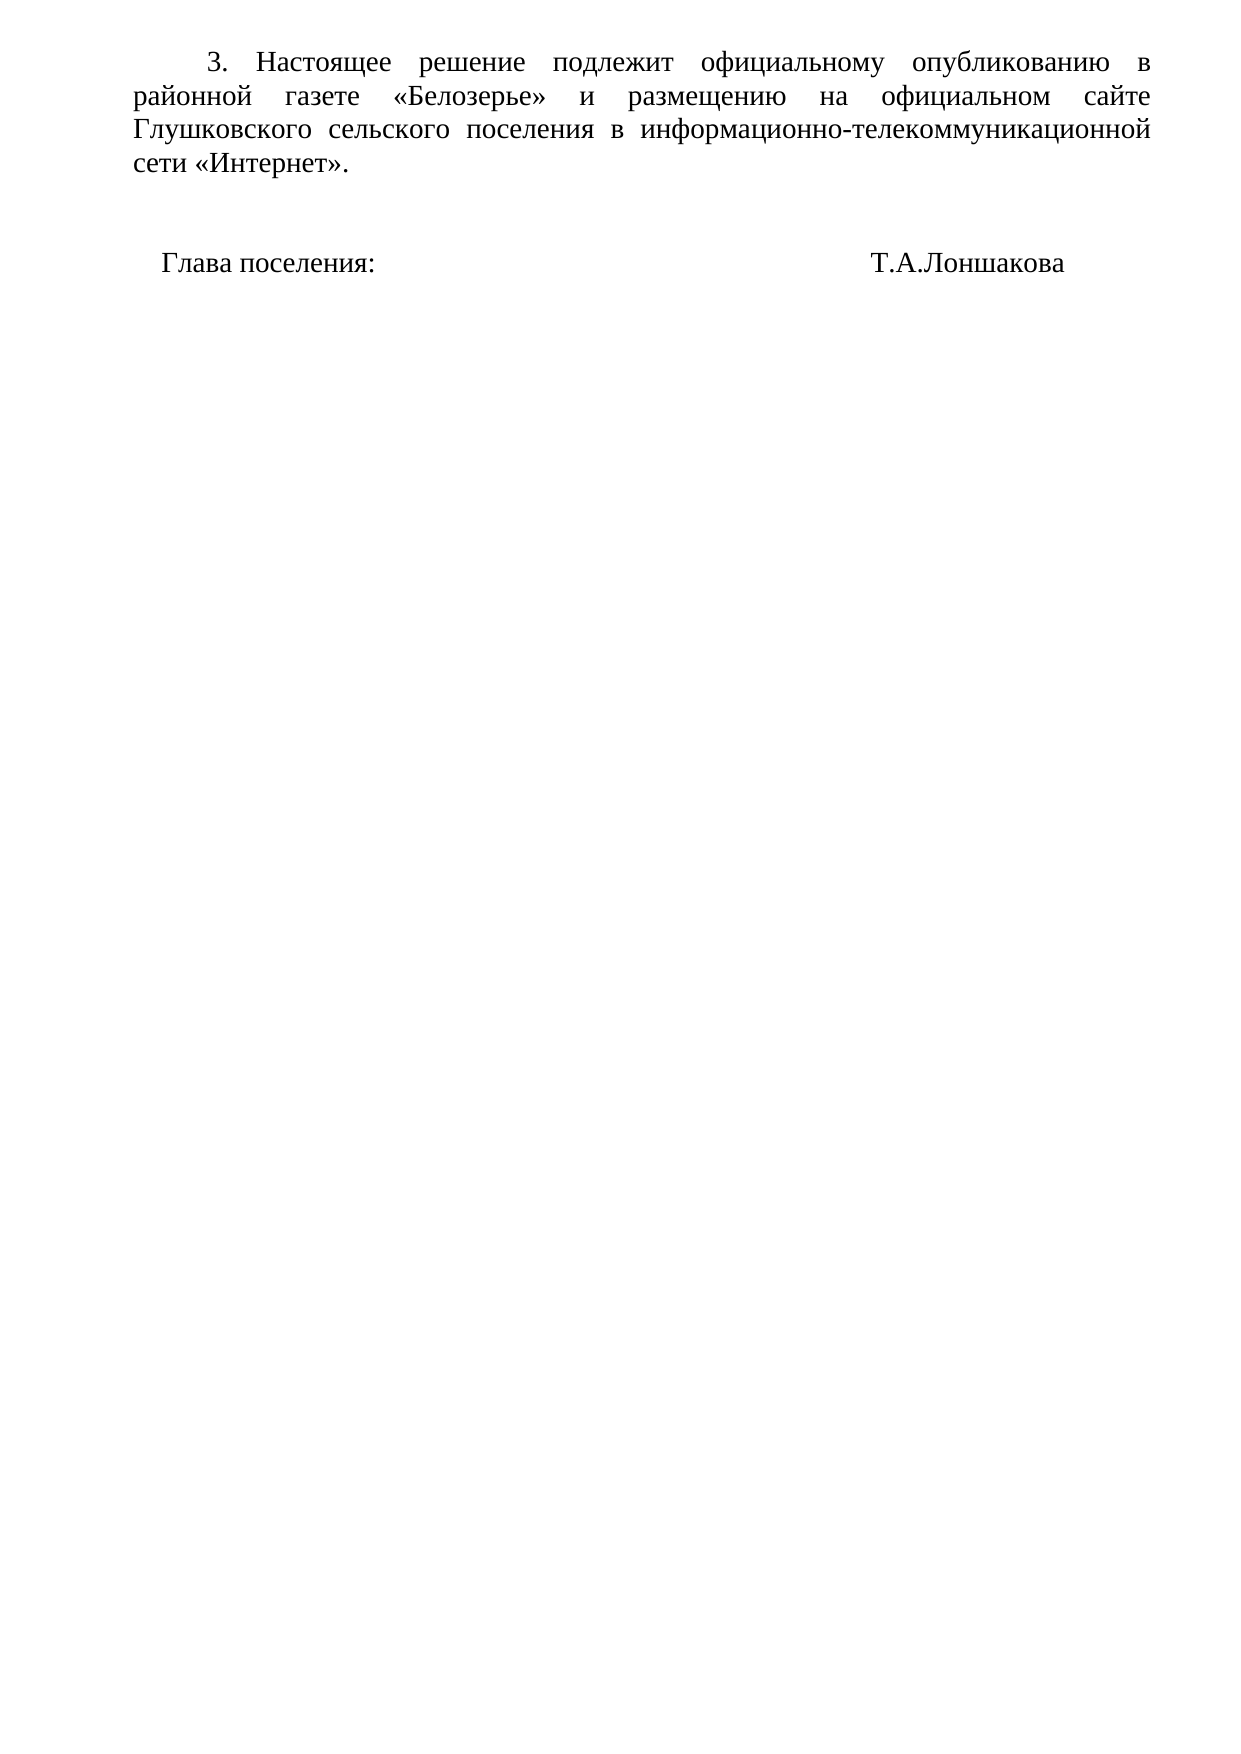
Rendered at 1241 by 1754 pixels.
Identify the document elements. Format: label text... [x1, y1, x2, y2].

text Глава поселения: Т.А.Лоншакова [133, 246, 1152, 279]
text 3. Настоящее решение подлежит официальному опубликованию в районной газете «Белозерье» и размещению на официальном сайте Глушковского сельского поселения в информационно-телекоммуникационной сети «Интернет». [133, 44, 1152, 178]
